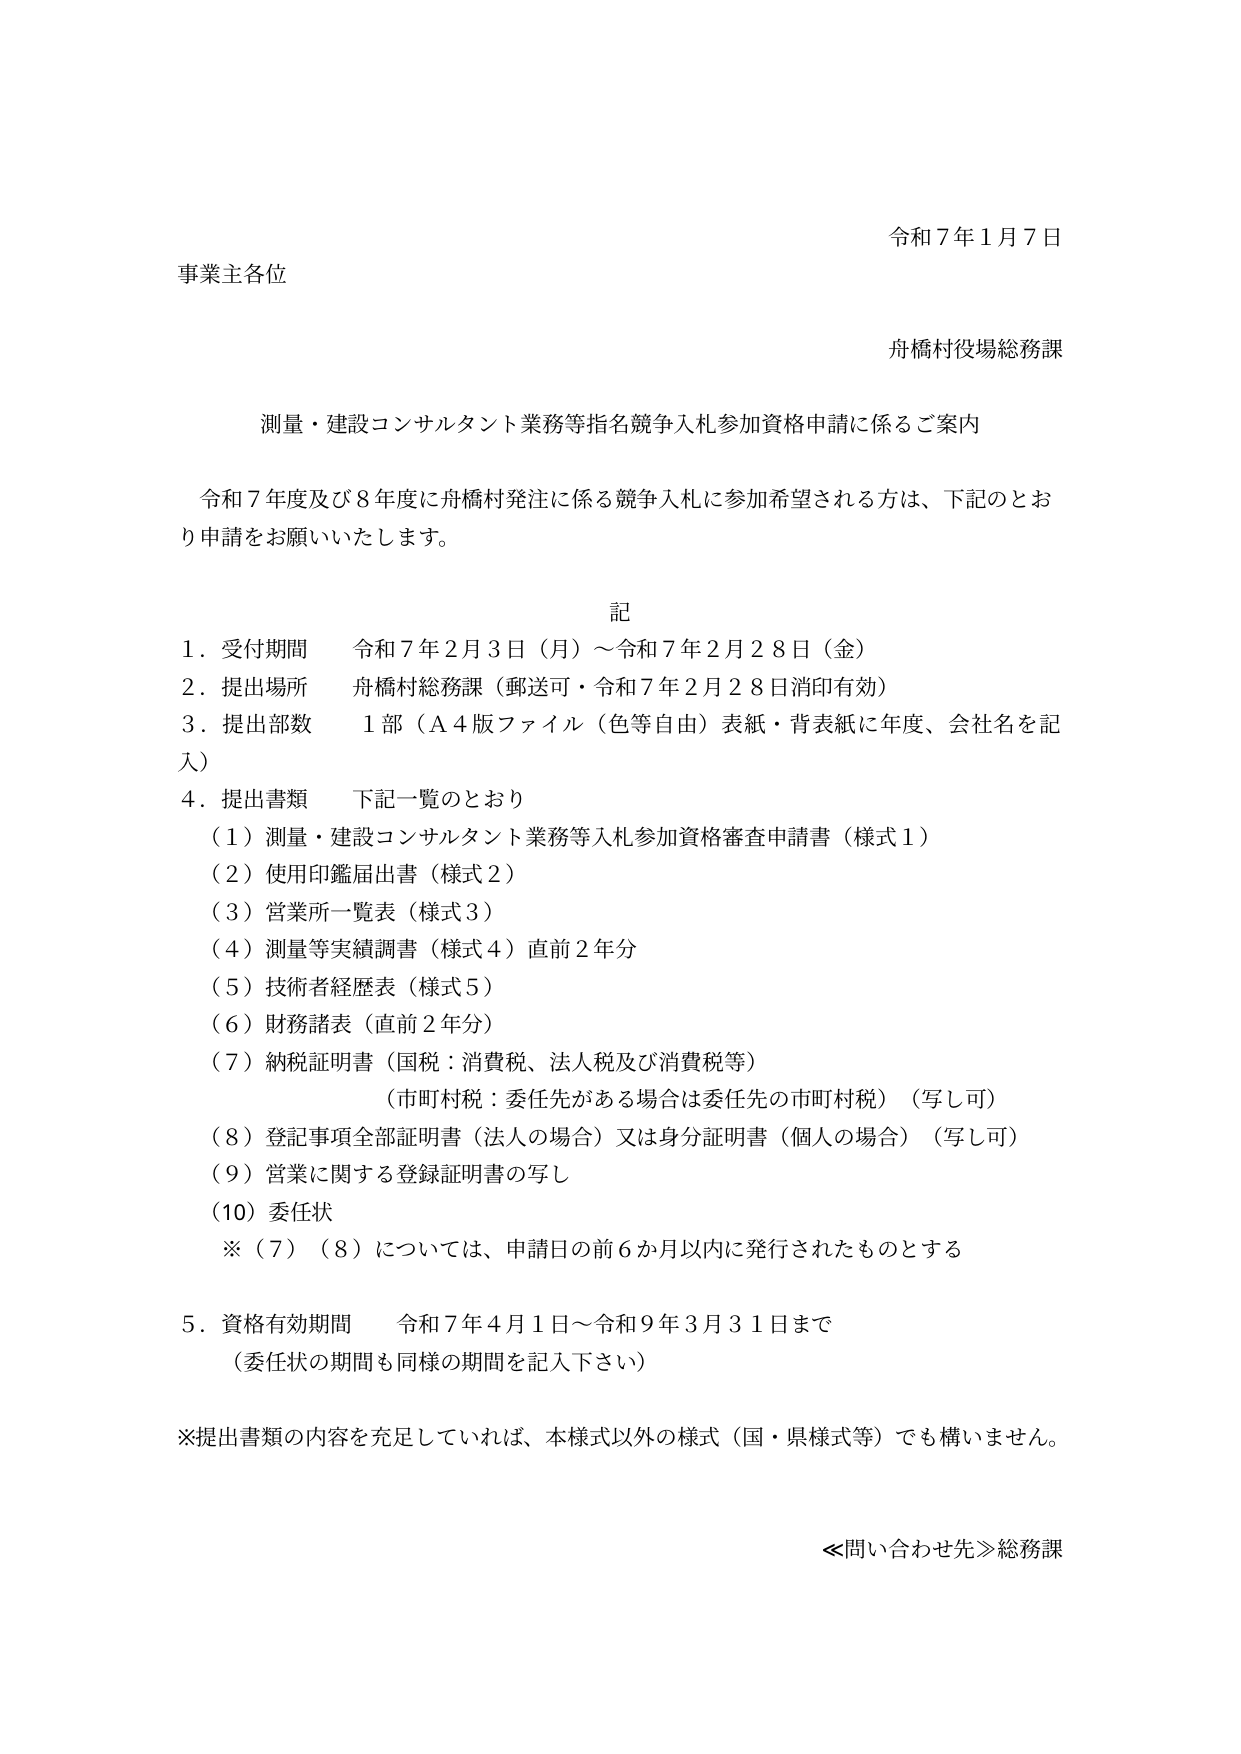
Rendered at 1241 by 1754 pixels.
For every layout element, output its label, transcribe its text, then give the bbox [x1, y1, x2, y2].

text （委任状の期間も同様の期間を記入下さい） [177, 1342, 1063, 1379]
text （３）営業所一覧表（様式３） [177, 892, 1063, 929]
text （９）営業に関する登録証明書の写し [177, 1154, 1063, 1192]
text ※提出書類の内容を充足していれば、本様式以外の様式（国・県様式等）でも構いません。 [177, 1417, 1063, 1454]
text 測量・建設コンサルタント業務等指名競争入札参加資格申請に係るご案内 [177, 404, 1063, 442]
text ４．提出書類 下記一覧のとおり [177, 779, 1063, 817]
text （８）登記事項全部証明書（法人の場合）又は身分証明書（個人の場合）（写し可） [177, 1117, 1063, 1154]
text １．受付期間 令和７年２月３日（月）～令和７年２月２８日（金） [177, 629, 1063, 667]
text ※（７）（８）については、申請日の前６か月以内に発行されたものとする [177, 1229, 1063, 1267]
subtitle 記 [177, 592, 1063, 629]
text ３．提出部数 １部（Ａ４版ファイル（色等自由）表紙・背表紙に年度、会社名を記入） [177, 704, 1063, 779]
text （５）技術者経歴表（様式５） [177, 967, 1063, 1004]
text （４）測量等実績調書（様式４）直前２年分 [177, 929, 1063, 967]
text ２．提出場所 舟橋村総務課（郵送可・令和７年２月２８日消印有効） [177, 667, 1063, 704]
text （７）納税証明書（国税：消費税、法人税及び消費税等） [177, 1042, 1063, 1079]
text 事業主各位 [177, 254, 1063, 292]
text （10）委任状 [177, 1192, 1063, 1229]
text ≪問い合わせ先≫総務課 [177, 1529, 1063, 1567]
text （６）財務諸表（直前２年分） [177, 1004, 1063, 1042]
text 令和７年度及び８年度に舟橋村発注に係る競争入札に参加希望される方は、下記のとおり申請をお願いいたします。 [177, 479, 1063, 554]
text （２）使用印鑑届出書（様式２） [177, 854, 1063, 892]
text ５．資格有効期間 令和７年４月１日～令和９年３月３１日まで [177, 1304, 1063, 1342]
text 舟橋村役場総務課 [177, 329, 1063, 367]
text （１）測量・建設コンサルタント業務等入札参加資格審査申請書（様式１） [177, 817, 1063, 854]
text 令和７年１月７日 [177, 217, 1063, 254]
text （市町村税：委任先がある場合は委任先の市町村税）（写し可） [177, 1079, 1063, 1117]
